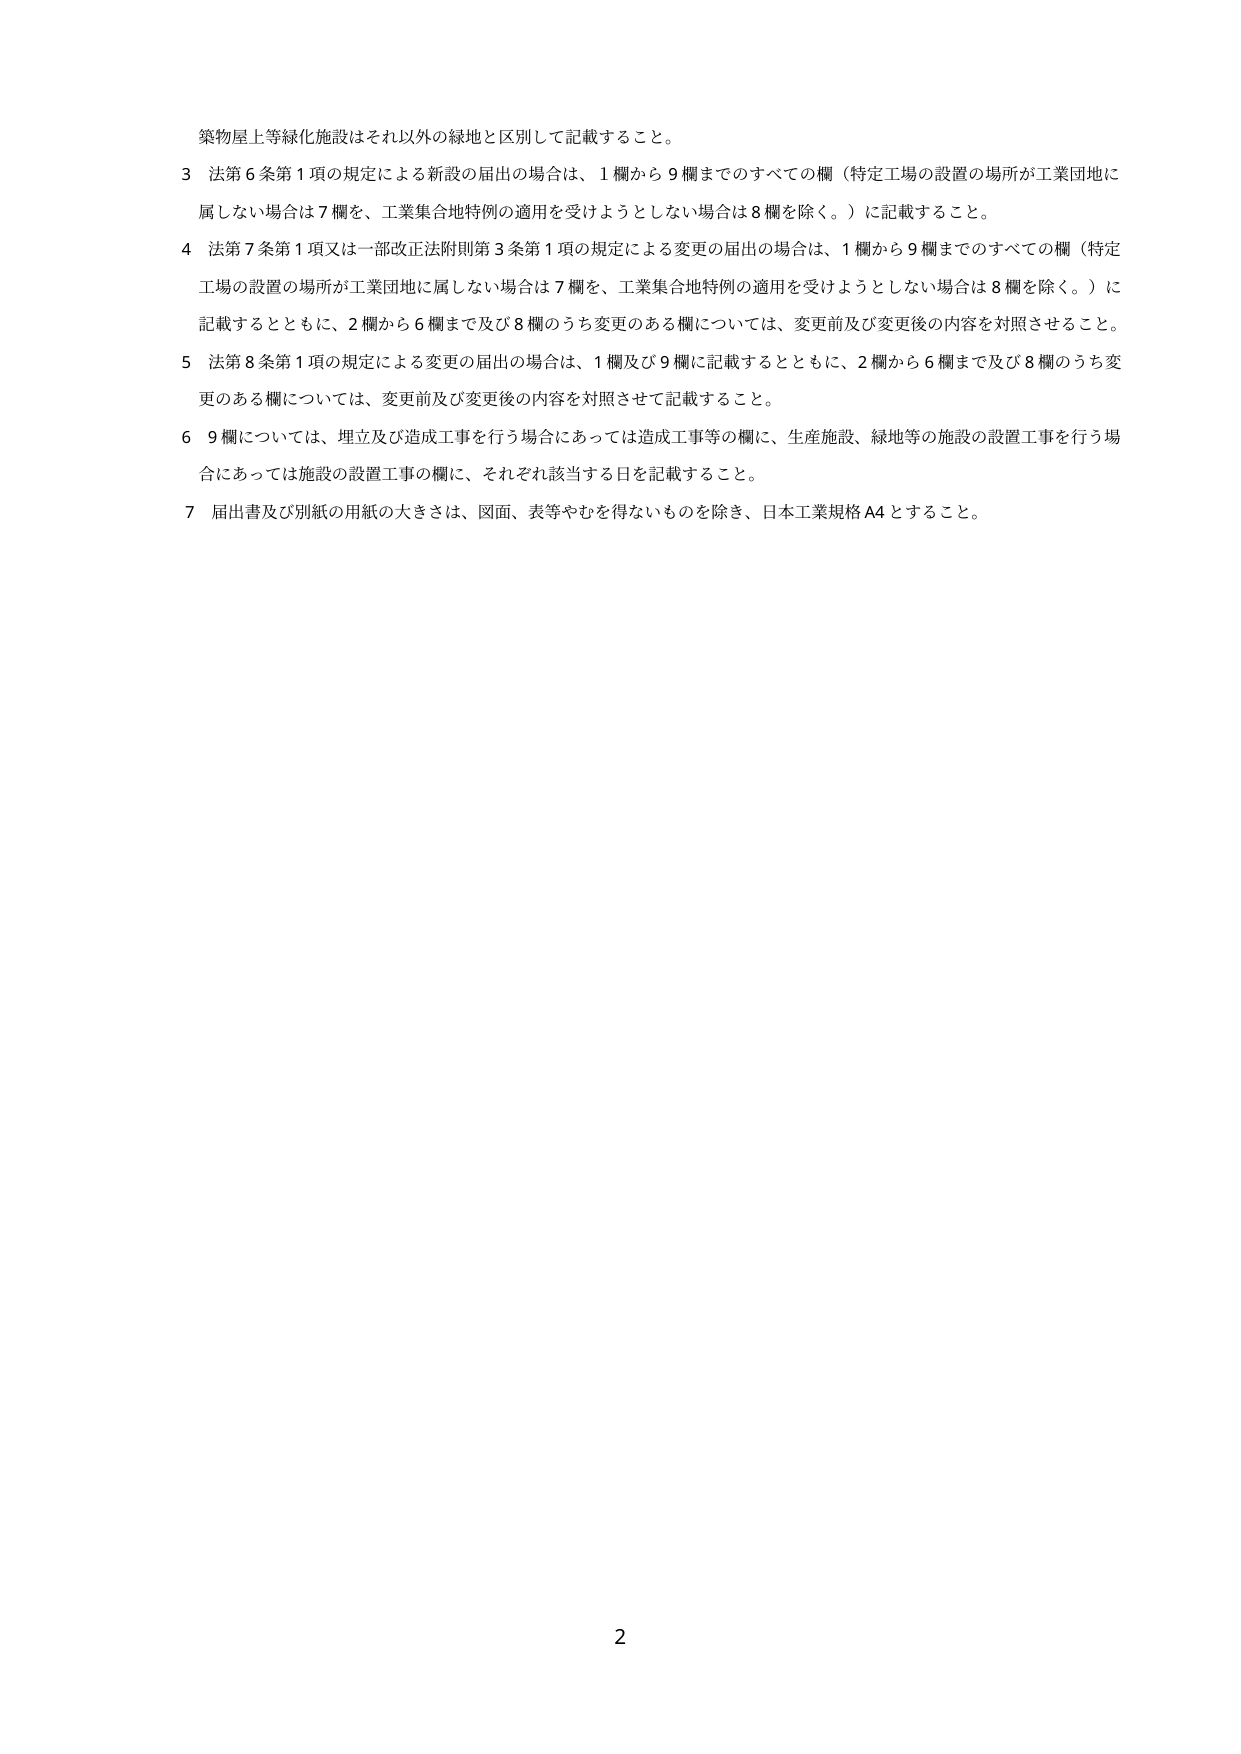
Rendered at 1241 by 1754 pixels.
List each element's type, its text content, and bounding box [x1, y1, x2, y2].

text 6 9欄については、埋立及び造成工事を行う場合にあっては造成工事等の欄に、生産施設、緑地等の施設の設置工事を行う場合にあっては施設の設置工事の欄に、それぞれ該当する日を記載すること。 [181, 417, 1122, 492]
text 5 法第8条第1項の規定による変更の届出の場合は、1欄及び9欄に記載するとともに、2欄から6欄まで及び8欄のうち変更のある欄については、変更前及び変更後の内容を対照させて記載すること。 [181, 342, 1122, 417]
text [181, 117, 1122, 155]
text 4 法第7条第1項又は一部改正法附則第3条第1項の規定による変更の届出の場合は、1欄から9欄までのすべての欄（特定工場の設置の場所が工業団地に属しない場合は7欄を、工業集合地特例の適用を受けようとしない場合は8欄を除く。）に記載するとともに、2欄から6欄まで及び8欄のうち変更のある欄については、変更前及び変更後の内容を対照させること。 [181, 230, 1122, 342]
text 7 届出書及び別紙の用紙の大きさは、図面、表等やむを得ないものを除き、日本工業規格A4とすること。 [118, 492, 1122, 530]
text 3 法第6条第1項の規定による新設の届出の場合は、１欄から9欄までのすべての欄（特定工場の設置の場所が工業団地に属しない場合は7欄を、工業集合地特例の適用を受けようとしない場合は8欄を除く。）に記載すること。 [181, 155, 1122, 230]
